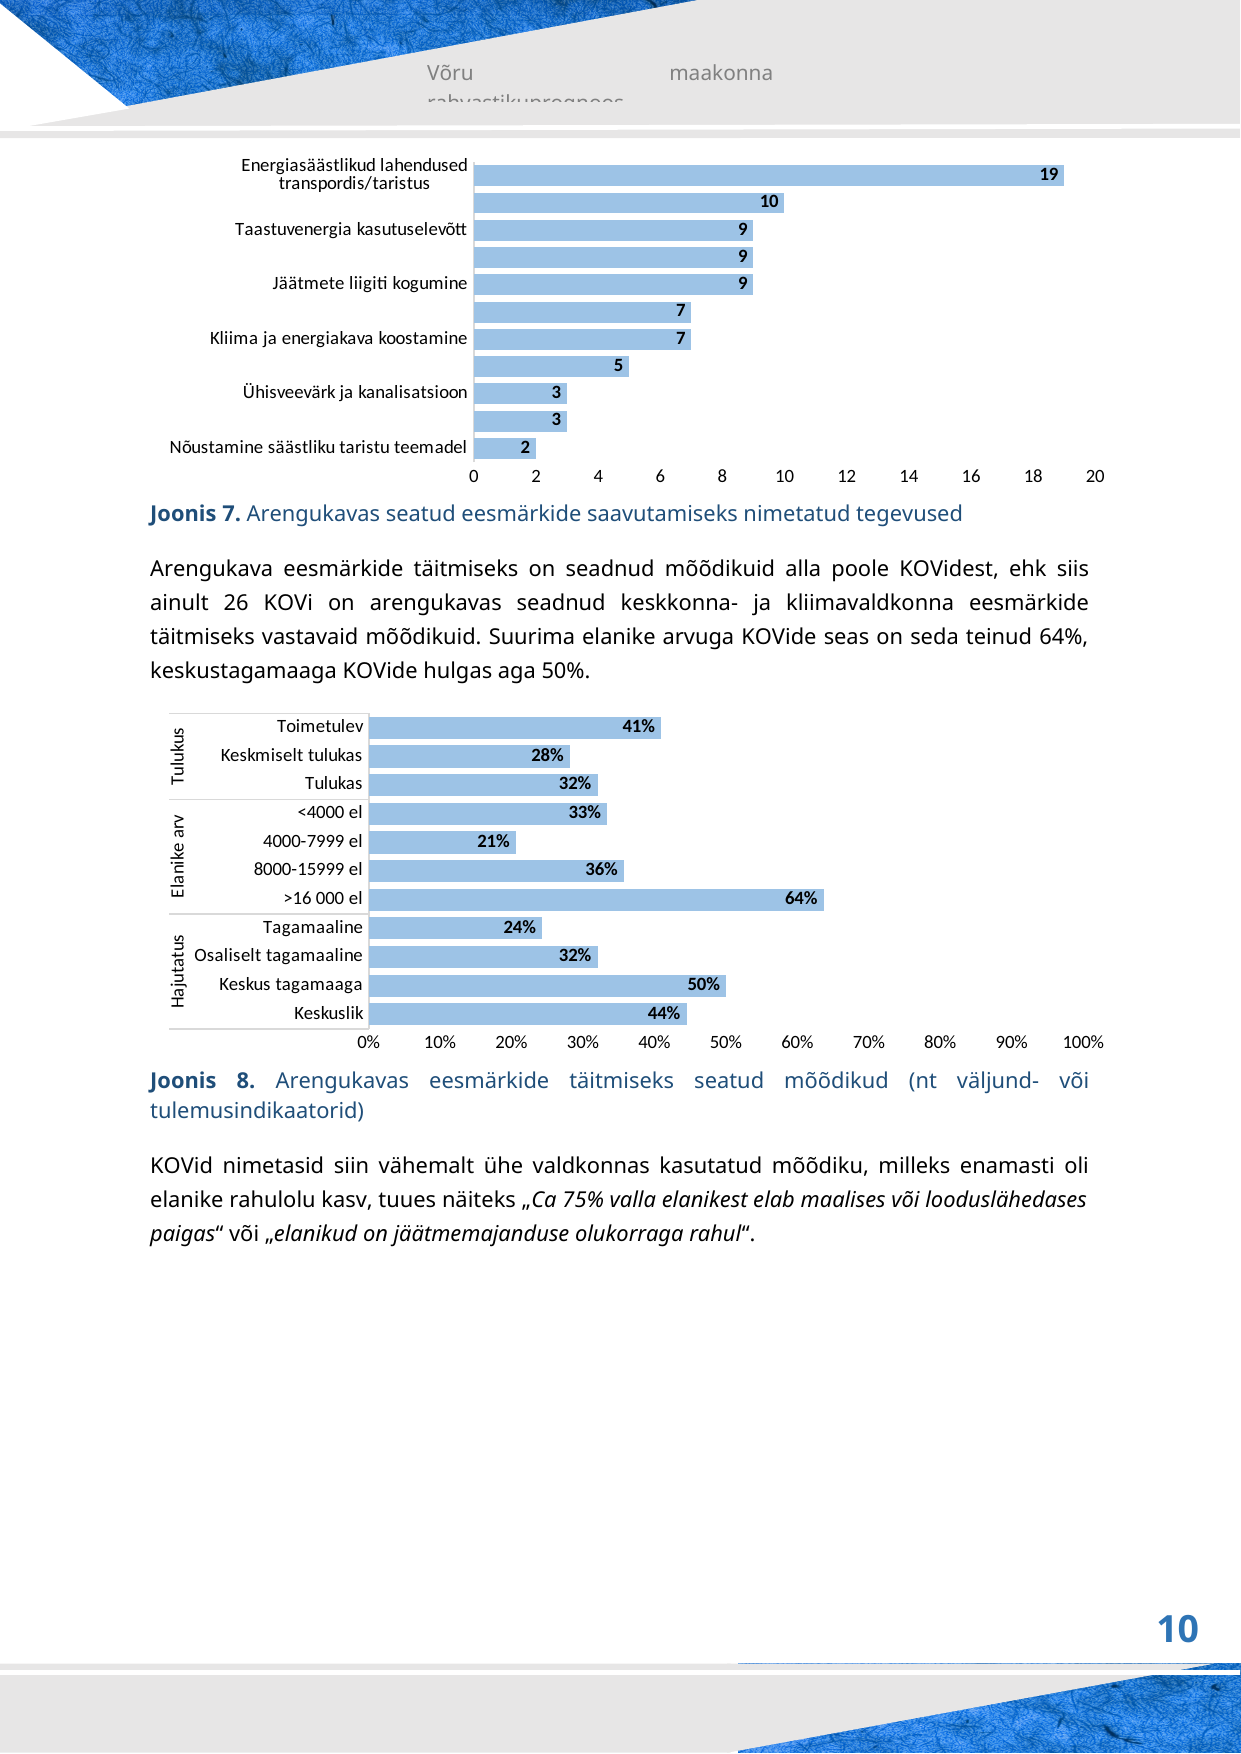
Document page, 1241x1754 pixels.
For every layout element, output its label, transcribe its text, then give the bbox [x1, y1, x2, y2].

picture [738, 1675, 1241, 1753]
picture [1186, 1663, 1241, 1670]
text Joonis 8. Arengukavas eesmärkide täitmiseks seatud mõõdikud (nt väljund- või tulemusindikaatorid) [150, 1065, 1090, 1125]
picture [0, 0, 692, 105]
text KOVid nimetasid siin vähemalt ühe valdkonnas kasutatud mõõdiku, milleks enamasti oli elanike rahulolu kasv, tuues näiteks „Ca 75% valla elanikest elab maalises või looduslähedases paigas“ või „elanikud on jäätmemajanduse olukorraga rahul“. [150, 1150, 1090, 1248]
text Arengukava eesmärkide täitmiseks on seadnud mõõdikuid alla poole KOVidest, ehk siis ainult 26 KOVi on arengukavas seadnud keskkonna- ja kliimavaldkonna eesmärkide täitmiseks vastavaid mõõdikuid. Suurima elanike arvuga KOVide seas on seda teinud 64%, keskustagamaaga KOVide hulgas aga 50%. [150, 553, 1090, 685]
text Joonis 7. Arengukavas seatud eesmärkide saavutamiseks nimetatud tegevused [150, 498, 1090, 528]
